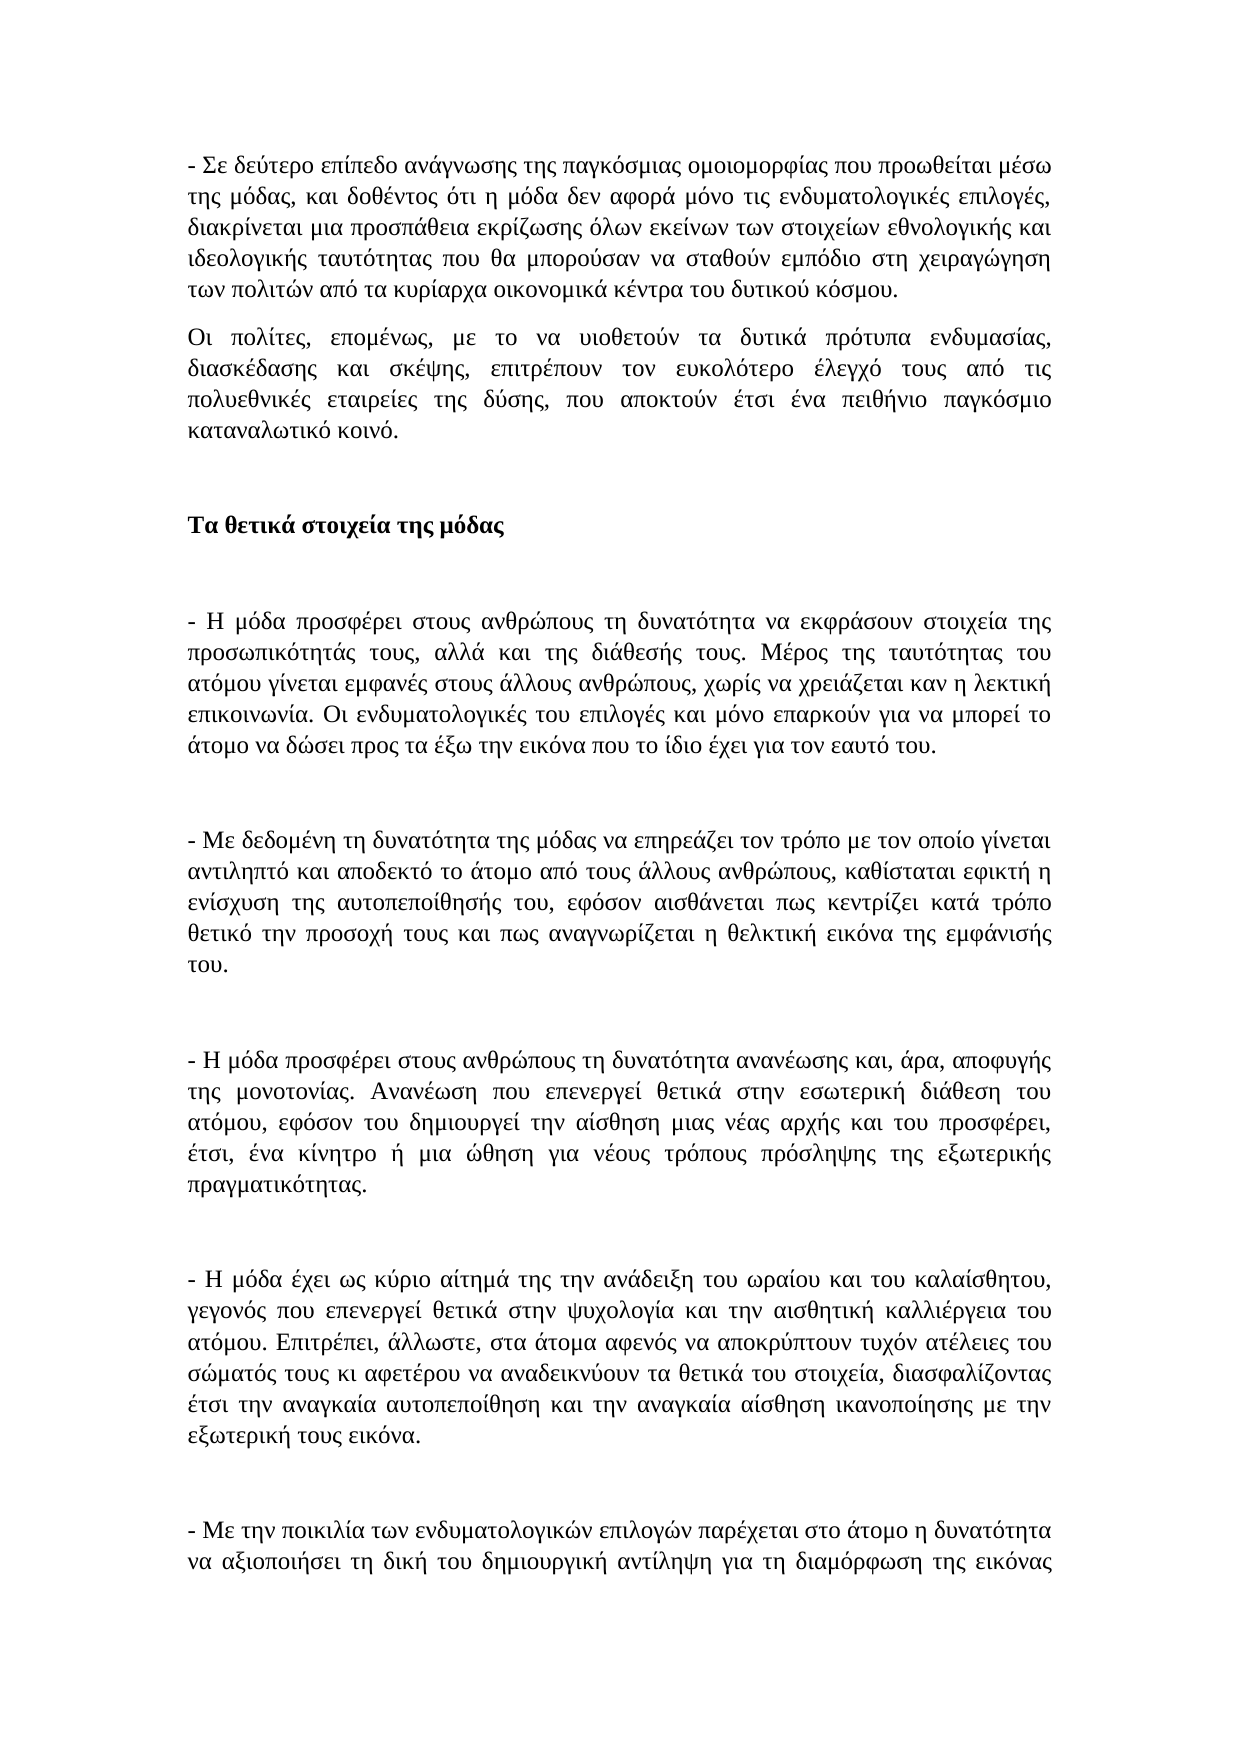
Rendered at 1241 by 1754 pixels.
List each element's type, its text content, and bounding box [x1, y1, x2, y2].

text - Η μόδα προσφέρει στους ανθρώπους τη δυνατότητα να εκφράσουν στοιχεία της προσωπικότητάς τους, αλλά και της διάθεσής τους. Μέρος της ταυτότητας του ατόμου γίνεται εμφανές στους άλλους ανθρώπους, χωρίς να χρειάζεται καν η λεκτική επικοινωνία. Οι ενδυματολογικές του επιλογές και μόνο επαρκούν για να μπορεί το άτομο να δώσει προς τα έξω την εικόνα που το ίδιο έχει για τον εαυτό του. [187, 606, 1053, 759]
text - Σε δεύτερο επίπεδο ανάγνωσης της παγκόσμιας ομοιομορφίας που προωθείται μέσω της μόδας, και δοθέντος ότι η μόδα δεν αφορά μόνο τις ενδυματολογικές επιλογές, διακρίνεται μια προσπάθεια εκρίζωσης όλων εκείνων των στοιχείων εθνολογικής και ιδεολογικής ταυτότητας που θα μπορούσαν να σταθούν εμπόδιο στη χειραγώγηση των πολιτών από τα κυρίαρχα οικονομικά κέντρα του δυτικού κόσμου. [187, 150, 1053, 303]
text Οι πολίτες, επομένως, με το να υιοθετούν τα δυτικά πρότυπα ενδυμασίας, διασκέδασης και σκέψης, επιτρέπουν τον ευκολότερο έλεγχό τους από τις πολυεθνικές εταιρείες της δύσης, που αποκτούν έτσι ένα πειθήνιο παγκόσμιο καταναλωτικό κοινό. [187, 322, 1053, 444]
text - Με δεδομένη τη δυνατότητα της μόδας να επηρεάζει τον τρόπο με τον οποίο γίνεται αντιληπτό και αποδεκτό το άτομο από τους άλλους ανθρώπους, καθίσταται εφικτή η ενίσχυση της αυτοπεποίθησής του, εφόσον αισθάνεται πως κεντρίζει κατά τρόπο θετικό την προσοχή τους και πως αναγνωρίζεται η θελκτική εικόνα της εμφάνισής του. [187, 825, 1053, 978]
text - Η μόδα έχει ως κύριο αίτημά της την ανάδειξη του ωραίου και του καλαίσθητου, γεγονός που επενεργεί θετικά στην ψυχολογία και την αισθητική καλλιέργεια του ατόμου. Επιτρέπει, άλλωστε, στα άτομα αφενός να αποκρύπτουν τυχόν ατέλειες του σώματός τους κι αφετέρου να αναδεικνύουν τα θετικά του στοιχεία, διασφαλίζοντας έτσι την αναγκαία αυτοπεποίθηση και την αναγκαία αίσθηση ικανοποίησης με την εξωτερική τους εικόνα. [187, 1264, 1053, 1448]
text - Η μόδα προσφέρει στους ανθρώπους τη δυνατότητα ανανέωσης και, άρα, αποφυγής της μονοτονίας. Ανανέωση που επενεργεί θετικά στην εσωτερική διάθεση του ατόμου, εφόσον του δημιουργεί την αίσθηση μιας νέας αρχής και του προσφέρει, έτσι, ένα κίνητρο ή μια ώθηση για νέους τρόπους πρόσληψης της εξωτερικής πραγματικότητας. [187, 1045, 1053, 1198]
text Τα θετικά στοιχεία της μόδας [187, 510, 1053, 539]
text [187, 1515, 1053, 1575]
